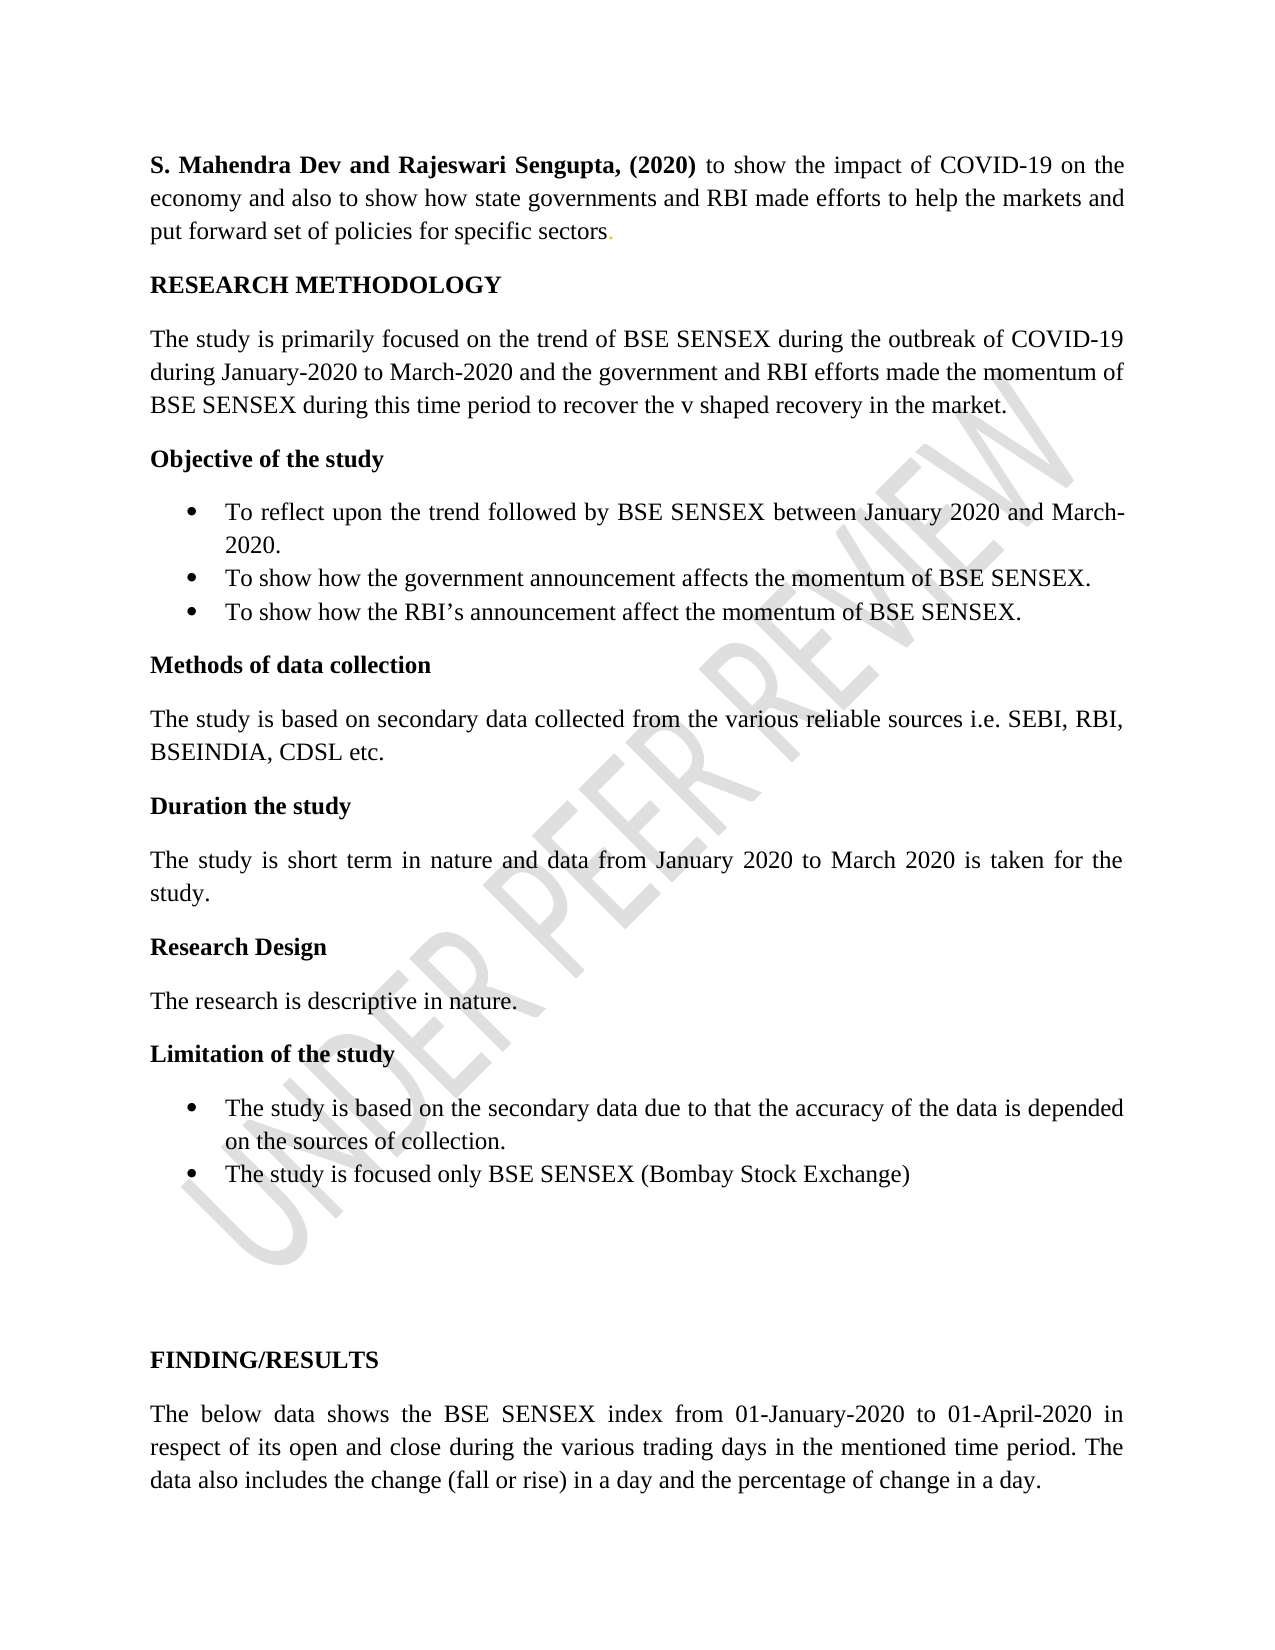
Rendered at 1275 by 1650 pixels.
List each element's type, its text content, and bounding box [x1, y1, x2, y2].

text Duration the study [150, 791, 1125, 820]
list To show how the government announcement affects the momentum of BSE SENSEX. [187, 563, 1125, 592]
list The study is based on the secondary data due to that the accuracy of the data is depended on the sources of collection. [187, 1093, 1125, 1155]
text Limitation of the study [150, 1039, 1125, 1068]
text S. Mahendra Dev and Rajeswari Sengupta, (2020) to show the impact of COVID-19 on the economy and also to show how state governments and RBI made efforts to help the markets and put forward set of policies for specific sectors. [150, 150, 1125, 245]
list To reflect upon the trend followed by BSE SENSEX between January 2020 and March-2020. [187, 497, 1125, 559]
text Research Design [150, 932, 1125, 961]
text The study is based on secondary data collected from the various reliable sources i.e. SEBI, RBI, BSEINDIA, CDSL etc. [150, 704, 1125, 766]
list To show how the RBI’s announcement affect the momentum of BSE SENSEX. [187, 597, 1125, 625]
text Methods of data collection [150, 650, 1125, 679]
text The below data shows the BSE SENSEX index from 01-January-2020 to 01-April-2020 in respect of its open and close during the various trading days in the mentioned time period. The data also includes the change (fall or rise) in a day and the percentage of change in a day. [150, 1399, 1125, 1494]
text The study is primarily focused on the trend of BSE SENSEX during the outbreak of COVID-19 during January-2020 to March-2020 and the government and RBI efforts made the momentum of BSE SENSEX during this time period to recover the v shaped recovery in the market. [150, 324, 1125, 418]
text The research is descriptive in nature. [150, 986, 1125, 1014]
text The study is short term in nature and data from January 2020 to March 2020 is taken for the study. [150, 845, 1125, 907]
text FINDING/RESULTS [150, 1345, 1125, 1374]
list The study is focused only BSE SENSEX (Bombay Stock Exchange) [187, 1159, 1125, 1188]
text RESEARCH METHODOLOGY [150, 270, 1125, 299]
text Objective of the study [150, 444, 1125, 472]
